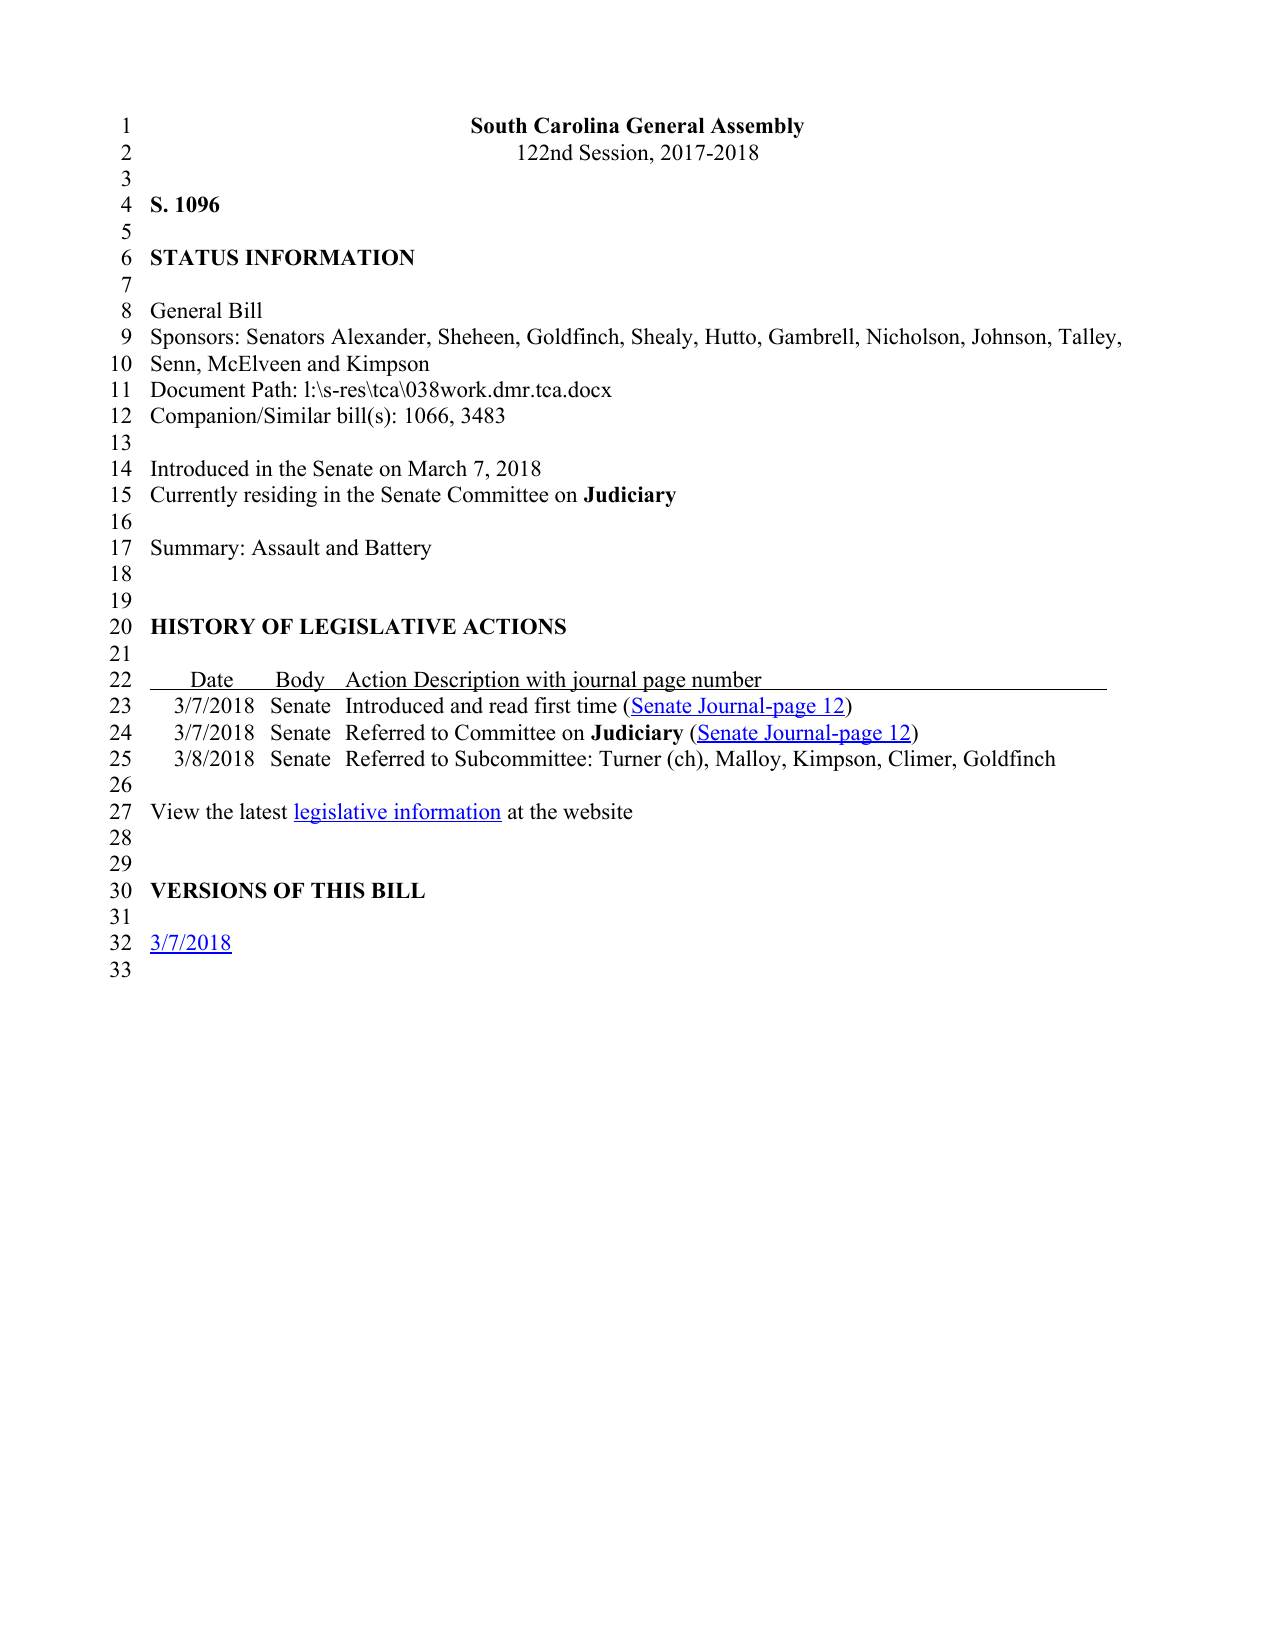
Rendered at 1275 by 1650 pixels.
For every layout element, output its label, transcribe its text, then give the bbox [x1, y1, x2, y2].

text Date Body Action Description with journal page number [150, 666, 1125, 692]
text 122nd Session, 2017-2018 [150, 139, 1125, 165]
text Companion/Similar bill(s): 1066, 3483 [150, 402, 1125, 429]
text STATUS INFORMATION [150, 244, 1125, 271]
text Introduced in the Senate on March 7, 2018 [150, 455, 1125, 481]
text VERSIONS OF THIS BILL [150, 877, 1125, 903]
text 3/7/2018 Senate Introduced and read first time (Senate Journal-page 12) [150, 692, 1125, 719]
text General Bill [150, 297, 1125, 323]
text 3/7/2018 Senate Referred to Committee on Judiciary (Senate Journal-page 12) [150, 719, 1125, 745]
text HISTORY OF LEGISLATIVE ACTIONS [150, 613, 1125, 639]
text 3/8/2018 Senate Referred to Subcommittee: Turner (ch), Malloy, Kimpson, Climer, Goldfinch [150, 745, 1125, 771]
text South Carolina General Assembly [150, 112, 1125, 139]
text S. 1096 [150, 192, 1125, 218]
text View the latest legislative information at the website [150, 798, 1125, 824]
text Currently residing in the Senate Committee on Judiciary [150, 481, 1125, 508]
text Summary: Assault and Battery [150, 534, 1125, 561]
text 3/7/2018 [150, 929, 1125, 956]
text Sponsors: Senators Alexander, Sheheen, Goldfinch, Shealy, Hutto, Gambrell, Nicholson, Johnson, Talley, Senn, McElveen and Kimpson [150, 323, 1125, 376]
text Document Path: l:\s-res\tca\038work.dmr.tca.docx [150, 376, 1125, 402]
